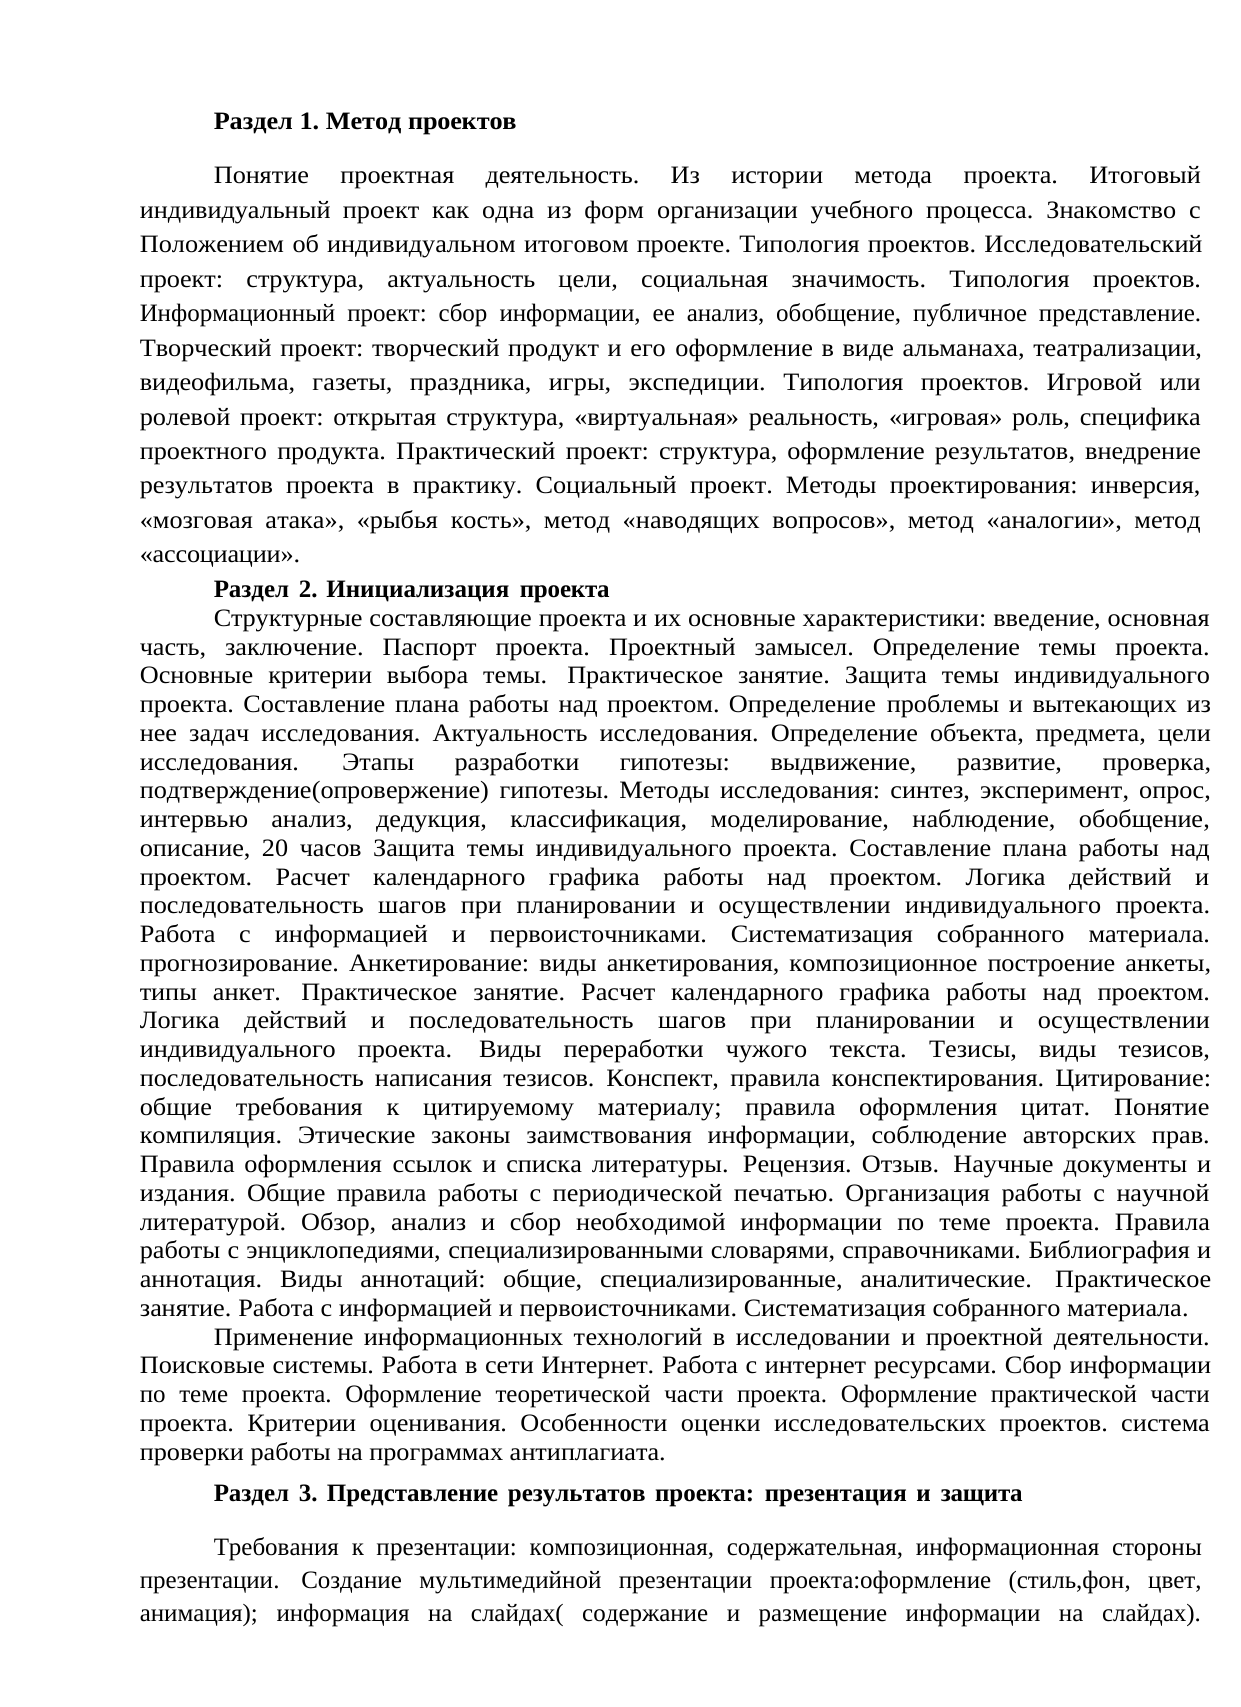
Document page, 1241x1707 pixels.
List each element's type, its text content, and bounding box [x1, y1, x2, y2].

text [139, 1532, 1202, 1627]
text Раздел 3. Представление результатов проекта: презентация и защита [139, 1478, 1202, 1507]
text Структурные составляющие проекта и их основные характеристики: введение, основная часть, заключение. Паспорт проекта. Проектный замысел. Определение темы проекта. Основные критерии выбора темы. Практическое занятие. Защита темы индивидуального проекта. Составление плана работы над проектом. Определение проблемы и вытекающих из нее задач исследования. Актуальность исследования. Определение объекта, предмета, цели исследования. Этапы разработки гипотезы: выдвижение, развитие, проверка, подтверждение(опровержение) гипотезы. Методы исследования: синтез, эксперимент, опрос, интервью анализ, дедукция, классификация, моделирование, наблюдение, обобщение, описание, 20 часов Защита темы индивидуального проекта. Составление плана работы над проектом. Расчет календарного графика работы над проектом. Логика действий и последовательность шагов при планировании и осуществлении индивидуального проекта. Работа с информацией и первоисточниками. Систематизация собранного материала. прогнозирование. Анкетирование: виды анкетирования, композиционное построение анкеты, типы анкет. Практическое занятие. Расчет календарного графика работы над проектом. Логика действий и последовательность шагов при планировании и осуществлении индивидуального проекта. Виды переработки чужого текста. Тезисы, виды тезисов, последовательность написания тезисов. Конспект, правила конспектирования. Цитирование: общие требования к цитируемому материалу; правила оформления цитат. Понятие компиляция. Этические законы заимствования информации, соблюдение авторских прав. Правила оформления ссылок и списка литературы. Рецензия. Отзыв. Научные документы и издания. Общие правила работы с периодической печатью. Организация работы с научной литературой. Обзор, анализ и сбор необходимой информации по теме проекта. Правила работы с энциклопедиями, специализированными словарями, справочниками. Библиография и аннотация. Виды аннотаций: общие, специализированные, аналитические. Практическое занятие. Работа с информацией и первоисточниками. Систематизация собранного материала. [139, 603, 1211, 1322]
text Понятие проектная деятельность. Из истории метода проекта. Итоговый индивидуальный проект как одна из форм организации учебного процесса. Знакомство с Положением об индивидуальном итоговом проекте. Типология проектов. Исследовательский проект: структура, актуальность цели, социальная значимость. Типология проектов. Информационный проект: сбор информации, ее анализ, обобщение, публичное представление. Творческий проект: творческий продукт и его оформление в виде альманаха, театрализации, видеофильма, газеты, праздника, игры, экспедиции. Типология проектов. Игровой или ролевой проект: открытая структура, «виртуальная» реальность, «игровая» роль, специфика проектного продукта. Практический проект: структура, оформление результатов, внедрение результатов проекта в практику. Социальный проект. Методы проектирования: инверсия, «мозговая атака», «рыбья кость», метод «наводящих вопросов», метод «аналогии», метод «ассоциации». [139, 160, 1202, 568]
text Раздел 1. Метод проектов [139, 106, 1202, 134]
text Раздел 2. Инициализация проекта [139, 574, 1202, 603]
text Применение информационных технологий в исследовании и проектной деятельности. Поисковые системы. Работа в сети Интернет. Работа с интернет ресурсами. Сбор информации по теме проекта. Оформление теоретической части проекта. Оформление практической части проекта. Критерии оценивания. Особенности оценки исследовательских проектов. система проверки работы на программах антиплагиата. [139, 1322, 1211, 1465]
